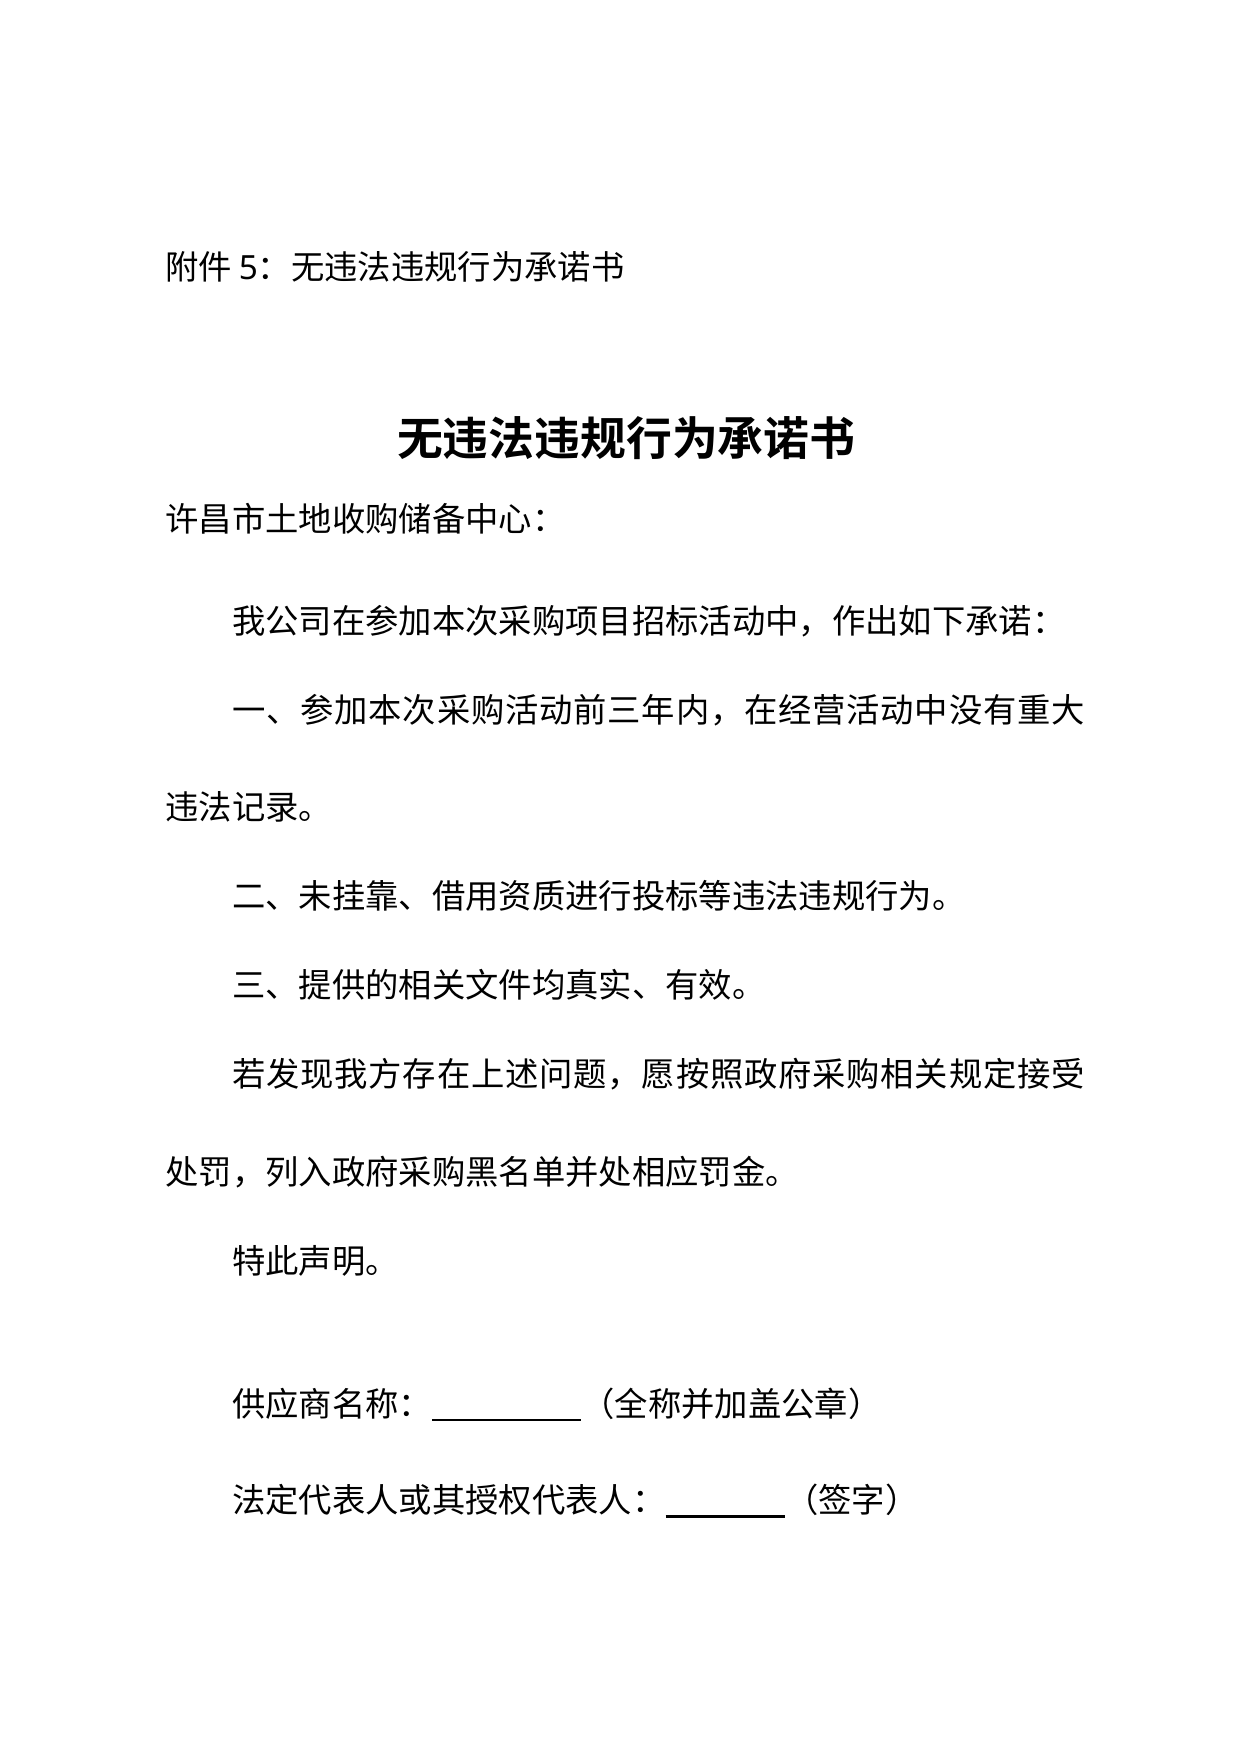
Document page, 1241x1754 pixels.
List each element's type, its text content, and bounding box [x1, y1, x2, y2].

text 许昌市土地收购储备中心： [165, 484, 1087, 549]
text 法定代表人或其授权代表人： （签字） [165, 1474, 1087, 1522]
text 附件5：无违法违规行为承诺书 [165, 233, 1087, 298]
text 特此声明。 [165, 1226, 1087, 1291]
text 若发现我方存在上述问题，愿按照政府采购相关规定接受处罚，列入政府采购黑名单并处相应罚金。 [165, 1040, 1087, 1202]
text 我公司在参加本次采购项目招标活动中，作出如下承诺： [165, 586, 1087, 651]
text 一、参加本次采购活动前三年内，在经营活动中没有重大违法记录。 [165, 675, 1087, 838]
text 二、未挂靠、借用资质进行投标等违法违规行为。 [165, 862, 1087, 927]
text 供应商名称： （全称并加盖公章） [165, 1377, 1087, 1426]
text 无违法违规行为承诺书 [165, 387, 1087, 484]
text 三、提供的相关文件均真实、有效。 [165, 951, 1087, 1016]
